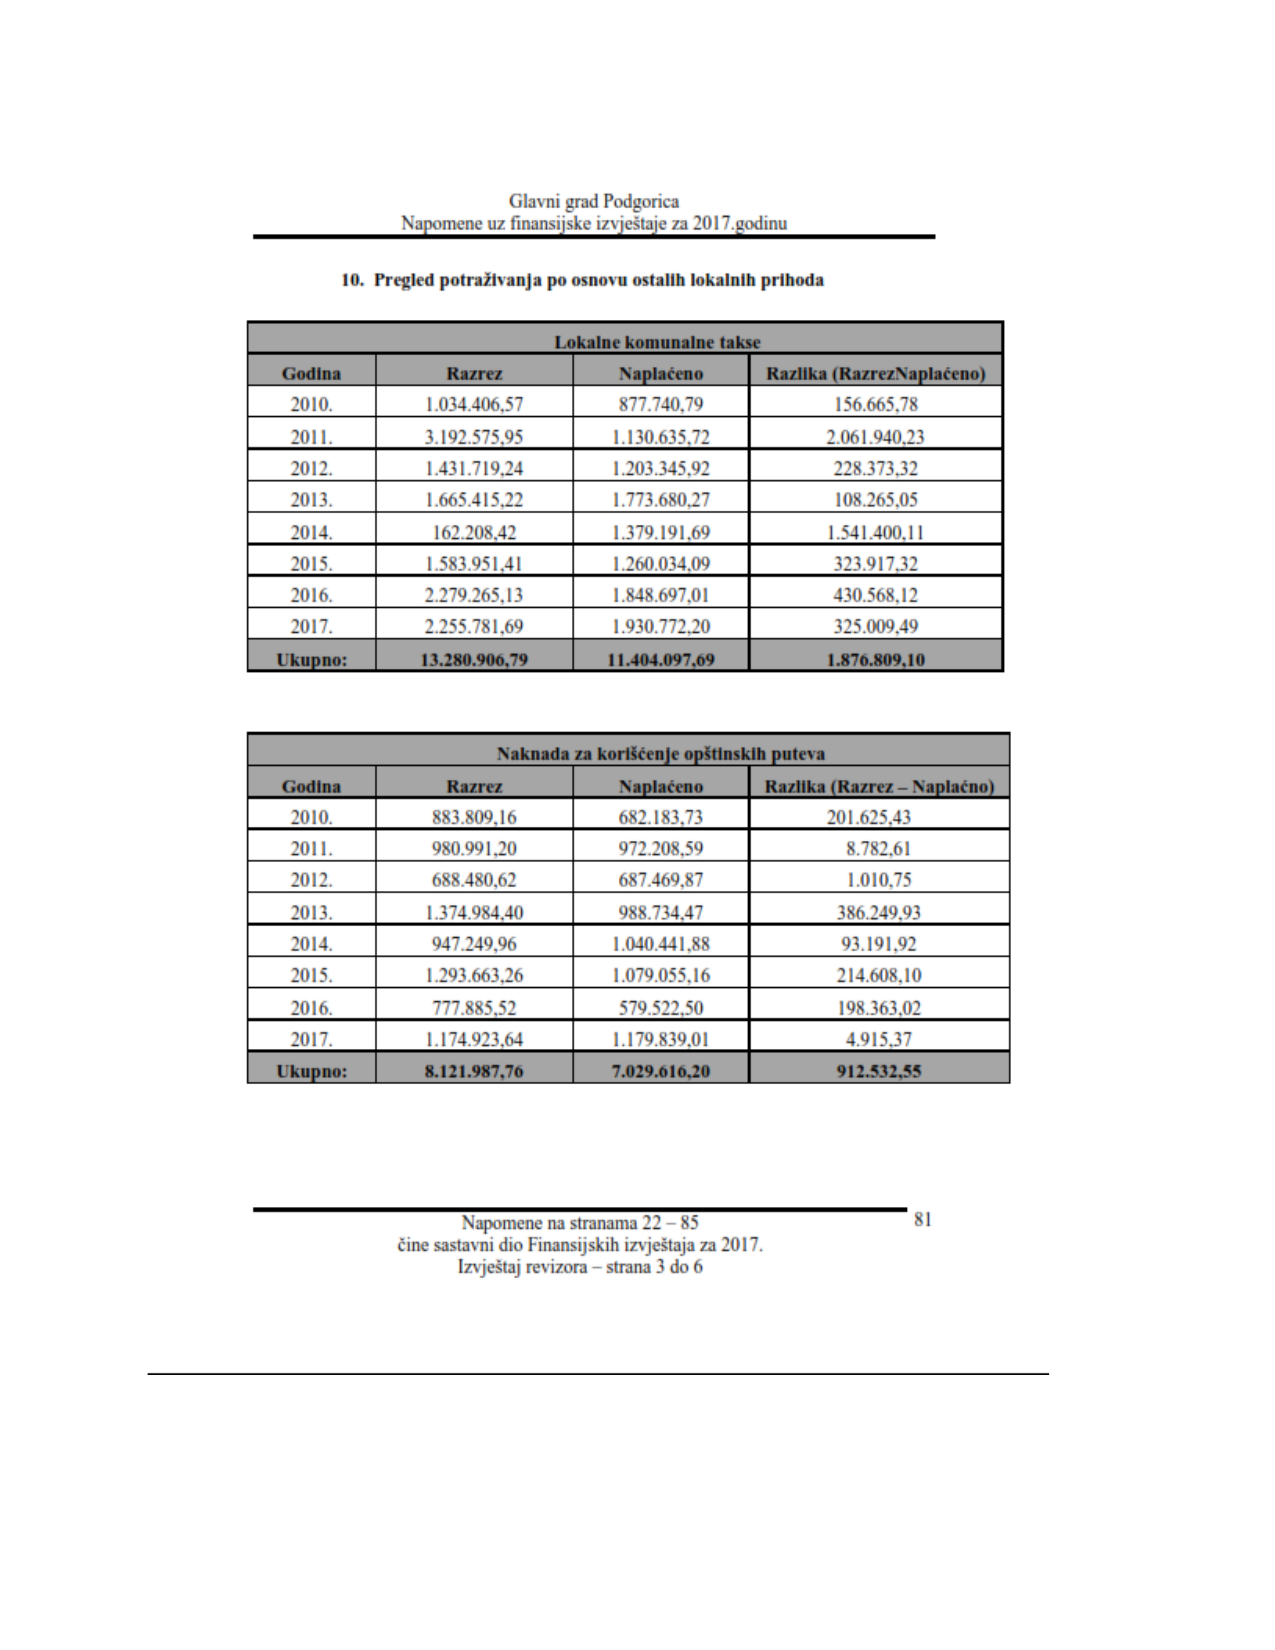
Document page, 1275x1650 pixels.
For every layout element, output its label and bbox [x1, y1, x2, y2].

picture [147, 147, 1050, 1375]
